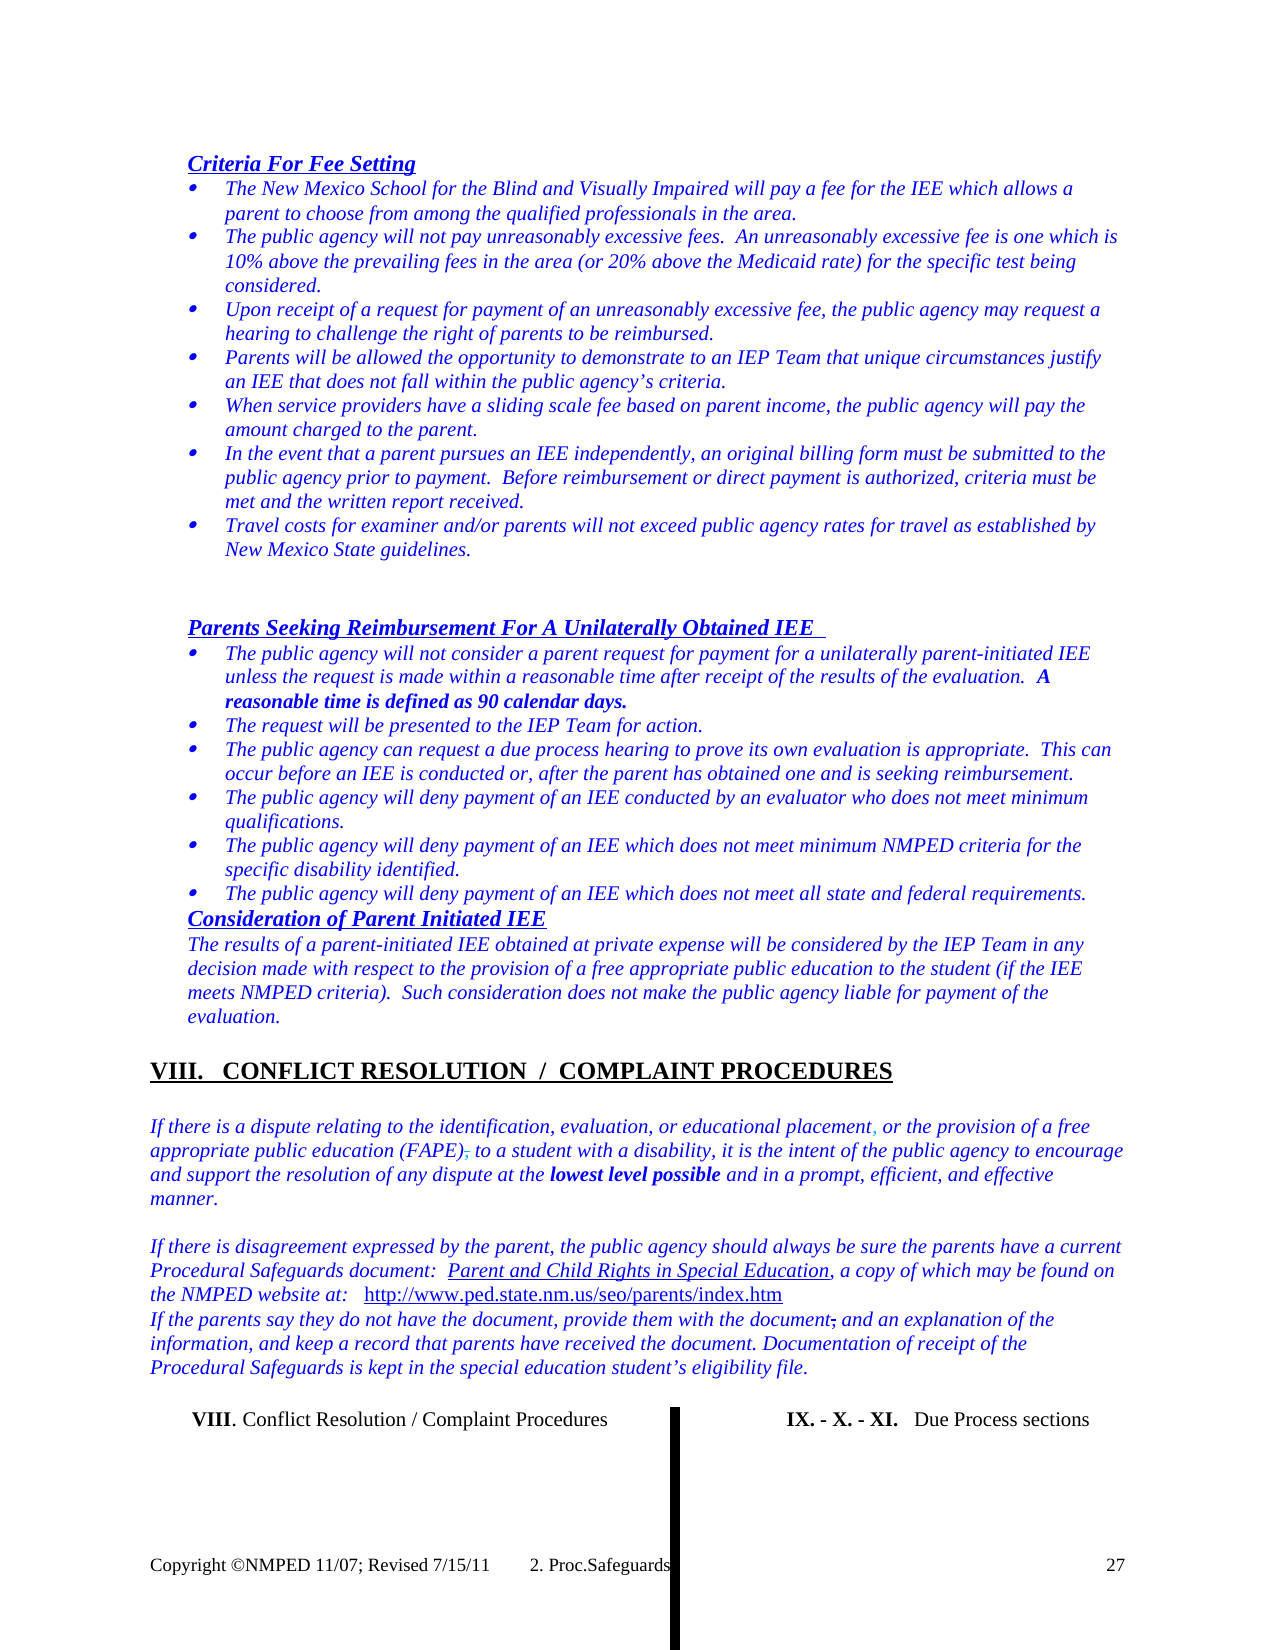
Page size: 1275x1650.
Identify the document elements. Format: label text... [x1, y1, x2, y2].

text If the parents say they do not have the document, provide them with the document, and an explanation of the information, and keep a record that parents have received the document. Documentation of receipt of the Procedural Safeguards is kept in the special education student’s eligibility file. [150, 1306, 1125, 1379]
list Upon receipt of a request for payment of an unreasonably excessive fee, the public agency may request a hearing to challenge the right of parents to be reimbursed. [187, 297, 1125, 345]
list The public agency will deny payment of an IEE which does not meet all state and federal requirements. [187, 881, 1125, 905]
list When service providers have a sliding scale fee based on parent income, the public agency will pay the amount charged to the parent. [187, 393, 1125, 441]
text Consideration of Parent Initiated IEE [187, 905, 1125, 931]
list The New Mexico School for the Blind and Visually Impaired will pay a fee for the IEE which allows a parent to choose from among the qualified professionals in the area. [187, 176, 1125, 224]
list Travel costs for examiner and/or parents will not exceed public agency rates for travel as established by New Mexico State guidelines. [187, 513, 1125, 561]
list The public agency will deny payment of an IEE which does not meet minimum NMPED criteria for the specific disability identified. [187, 833, 1125, 881]
text Parents Seeking Reimbursement For A Unilaterally Obtained IEE [187, 614, 1125, 640]
text VIII. CONFLICT RESOLUTION / COMPLAINT PROCEDURES [150, 1056, 1125, 1085]
text Criteria For Fee Setting [187, 150, 1125, 176]
list In the event that a parent pursues an IEE independently, an original billing form must be submitted to the public agency prior to payment. Before reimbursement or direct payment is authorized, criteria must be met and the written report received. [187, 441, 1125, 513]
text If there is a dispute relating to the identification, evaluation, or educational placement, or the provision of a free appropriate public education (FAPE), to a student with a disability, it is the intent of the public agency to encourage and support the resolution of any dispute at the lowest level possible and in a prompt, efficient, and effective manner. [150, 1114, 1125, 1210]
text VIII. Conflict Resolution / Complaint Procedures IX. - X. - XI. Due Process sections [150, 1405, 1125, 1431]
list The public agency will deny payment of an IEE conducted by an evaluator who does not meet minimum qualifications. [187, 785, 1125, 833]
text The results of a parent-initiated IEE obtained at private expense will be considered by the IEP Team in any decision made with respect to the provision of a free appropriate public education to the student (if the IEE meets NMPED criteria). Such consideration does not make the public agency liable for payment of the evaluation. [187, 931, 1125, 1028]
list The public agency will not pay unreasonably excessive fees. An unreasonably excessive fee is one which is 10% above the prevailing fees in the area (or 20% above the Medicaid rate) for the specific test being considered. [187, 224, 1125, 297]
text If there is disagreement expressed by the parent, the public agency should always be sure the parents have a current Procedural Safeguards document: Parent and Child Rights in Special Education, a copy of which may be found on the NMPED website at: http://www.ped.state.nm.us/seo/parents/index.htm [150, 1234, 1125, 1306]
list The request will be presented to the IEP Team for action. [187, 713, 1125, 737]
list Parents will be allowed the opportunity to demonstrate to an IEP Team that unique circumstances justify an IEE that does not fall within the public agency’s criteria. [187, 345, 1125, 393]
list The public agency will not consider a parent request for payment for a unilaterally parent-initiated IEE unless the request is made within a reasonable time after receipt of the results of the evaluation. A reasonable time is defined as 90 calendar days. [187, 640, 1125, 713]
list The public agency can request a due process hearing to prove its own evaluation is appropriate. This can occur before an IEE is conducted or, after the parent has obtained one and is seeking reimbursement. [187, 737, 1125, 785]
